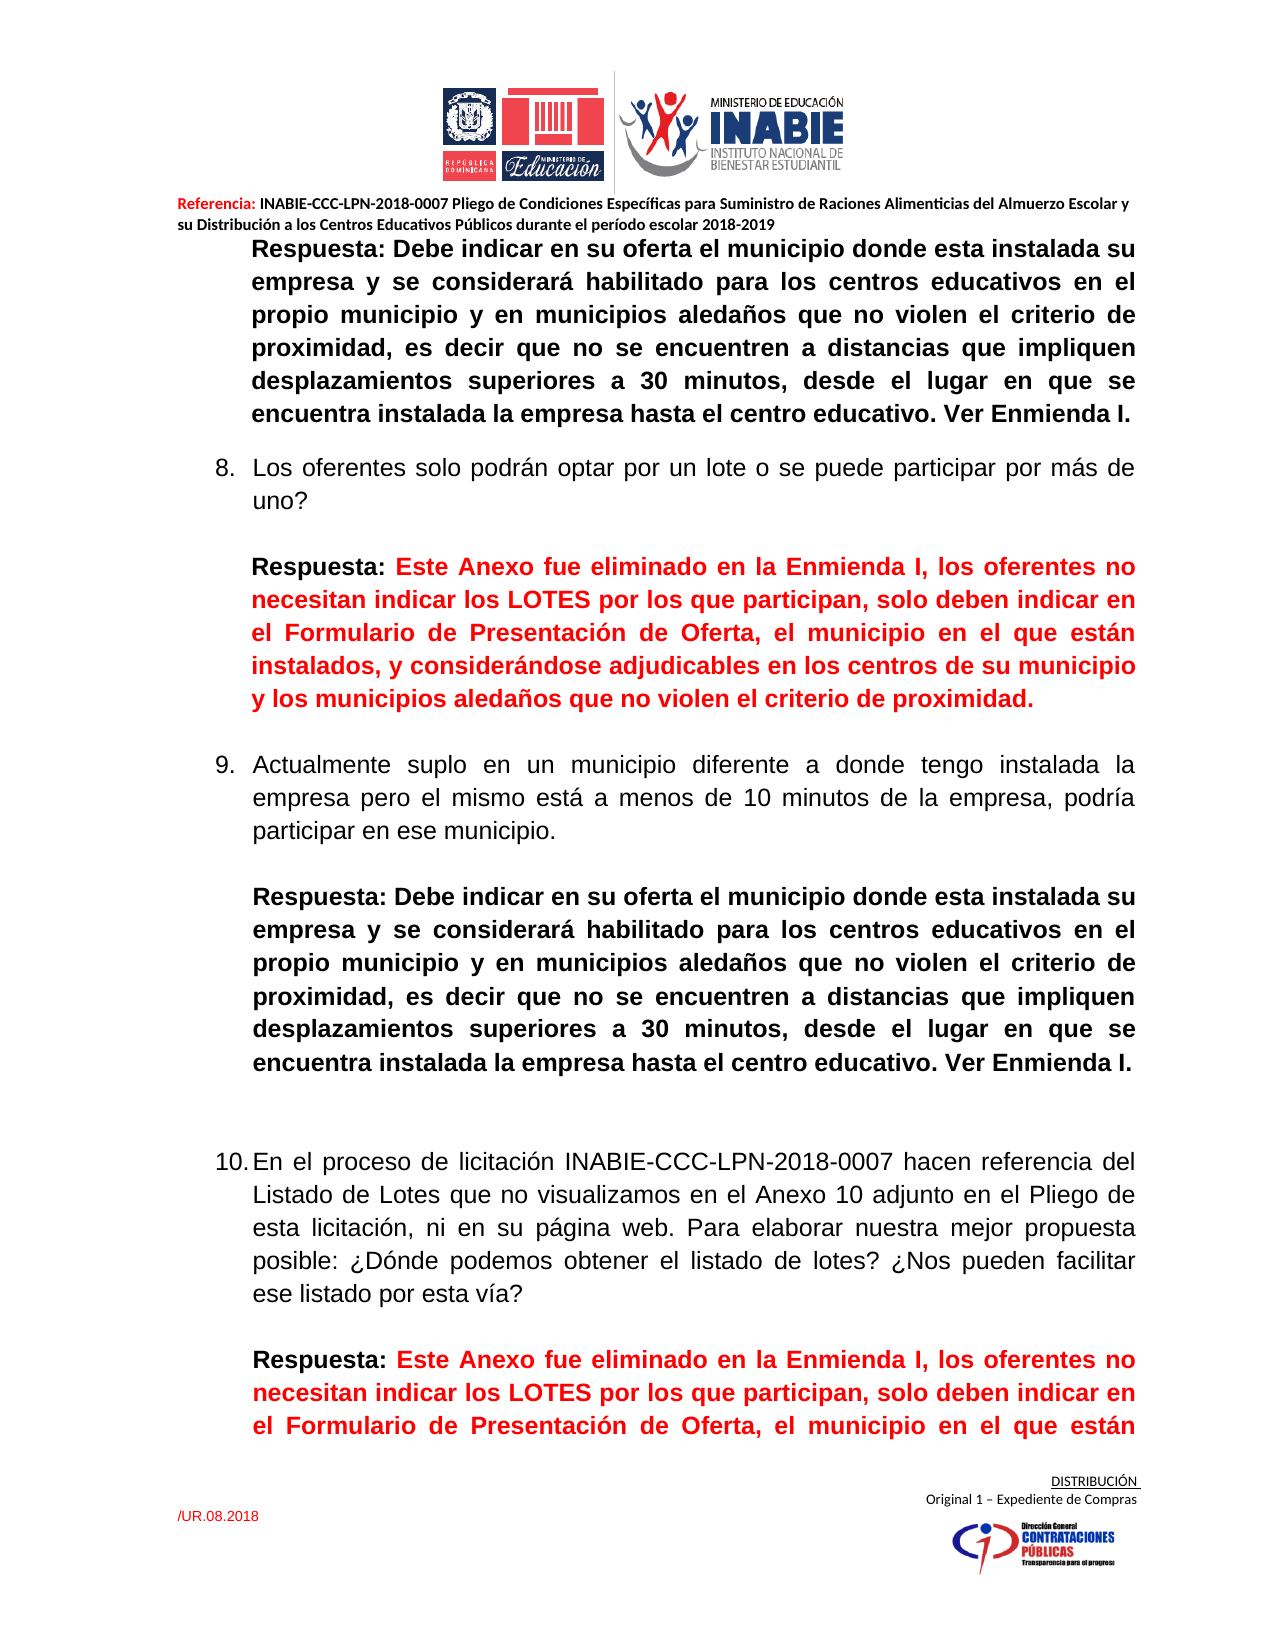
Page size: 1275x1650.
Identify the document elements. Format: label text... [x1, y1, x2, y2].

picture [428, 71, 847, 194]
picture [952, 1522, 1115, 1575]
list Respuesta: Debe indicar en su oferta el municipio donde esta instalada su empresa y se considerará habilitado para los centros educativos en el propio municipio y en municipios aledaños que no violen el criterio de proximidad, es decir que no se encuentren a distancias que impliquen desplazamientos superiores a 30 minutos, desde el lugar en que se encuentra instalada la empresa hasta el centro educativo. Ver Enmienda I. [252, 882, 1137, 1076]
list Actualmente suplo en un municipio diferente a donde tengo instalada la empresa pero el mismo está a menos de 10 minutos de la empresa, podría participar en ese municipio. [215, 750, 1137, 845]
text Respuesta: Debe indicar en su oferta el municipio donde esta instalada su empresa y se considerará habilitado para los centros educativos en el propio municipio y en municipios aledaños que no violen el criterio de proximidad, es decir que no se encuentren a distancias que impliquen desplazamientos superiores a 30 minutos, desde el lugar en que se encuentra instalada la empresa hasta el centro educativo. Ver Enmienda I. [251, 234, 1137, 428]
text Respuesta: Este Anexo fue eliminado en la Enmienda I, los oferentes no necesitan indicar los LOTES por los que participan, solo deben indicar en el Formulario de Presentación de Oferta, el municipio en el que están instalados, y considerándose adjudicables en los centros de su municipio y los municipios aledaños que no violen el criterio de proximidad. [251, 552, 1137, 713]
list Los oferentes solo podrán optar por un lote o se puede participar por más de uno? [215, 453, 1137, 515]
list En el proceso de licitación INABIE-CCC-LPN-2018-0007 hacen referencia del Listado de Lotes​ que no visualizamos en el Anexo 10 adjunto en el Pliego de esta licitación, ni en su página web. Para elaborar nuestra mejor propuesta posible: ¿Dónde podemos obtener el listado de lotes? ¿Nos pueden facilitar ese listado por esta vía? [215, 1147, 1137, 1307]
